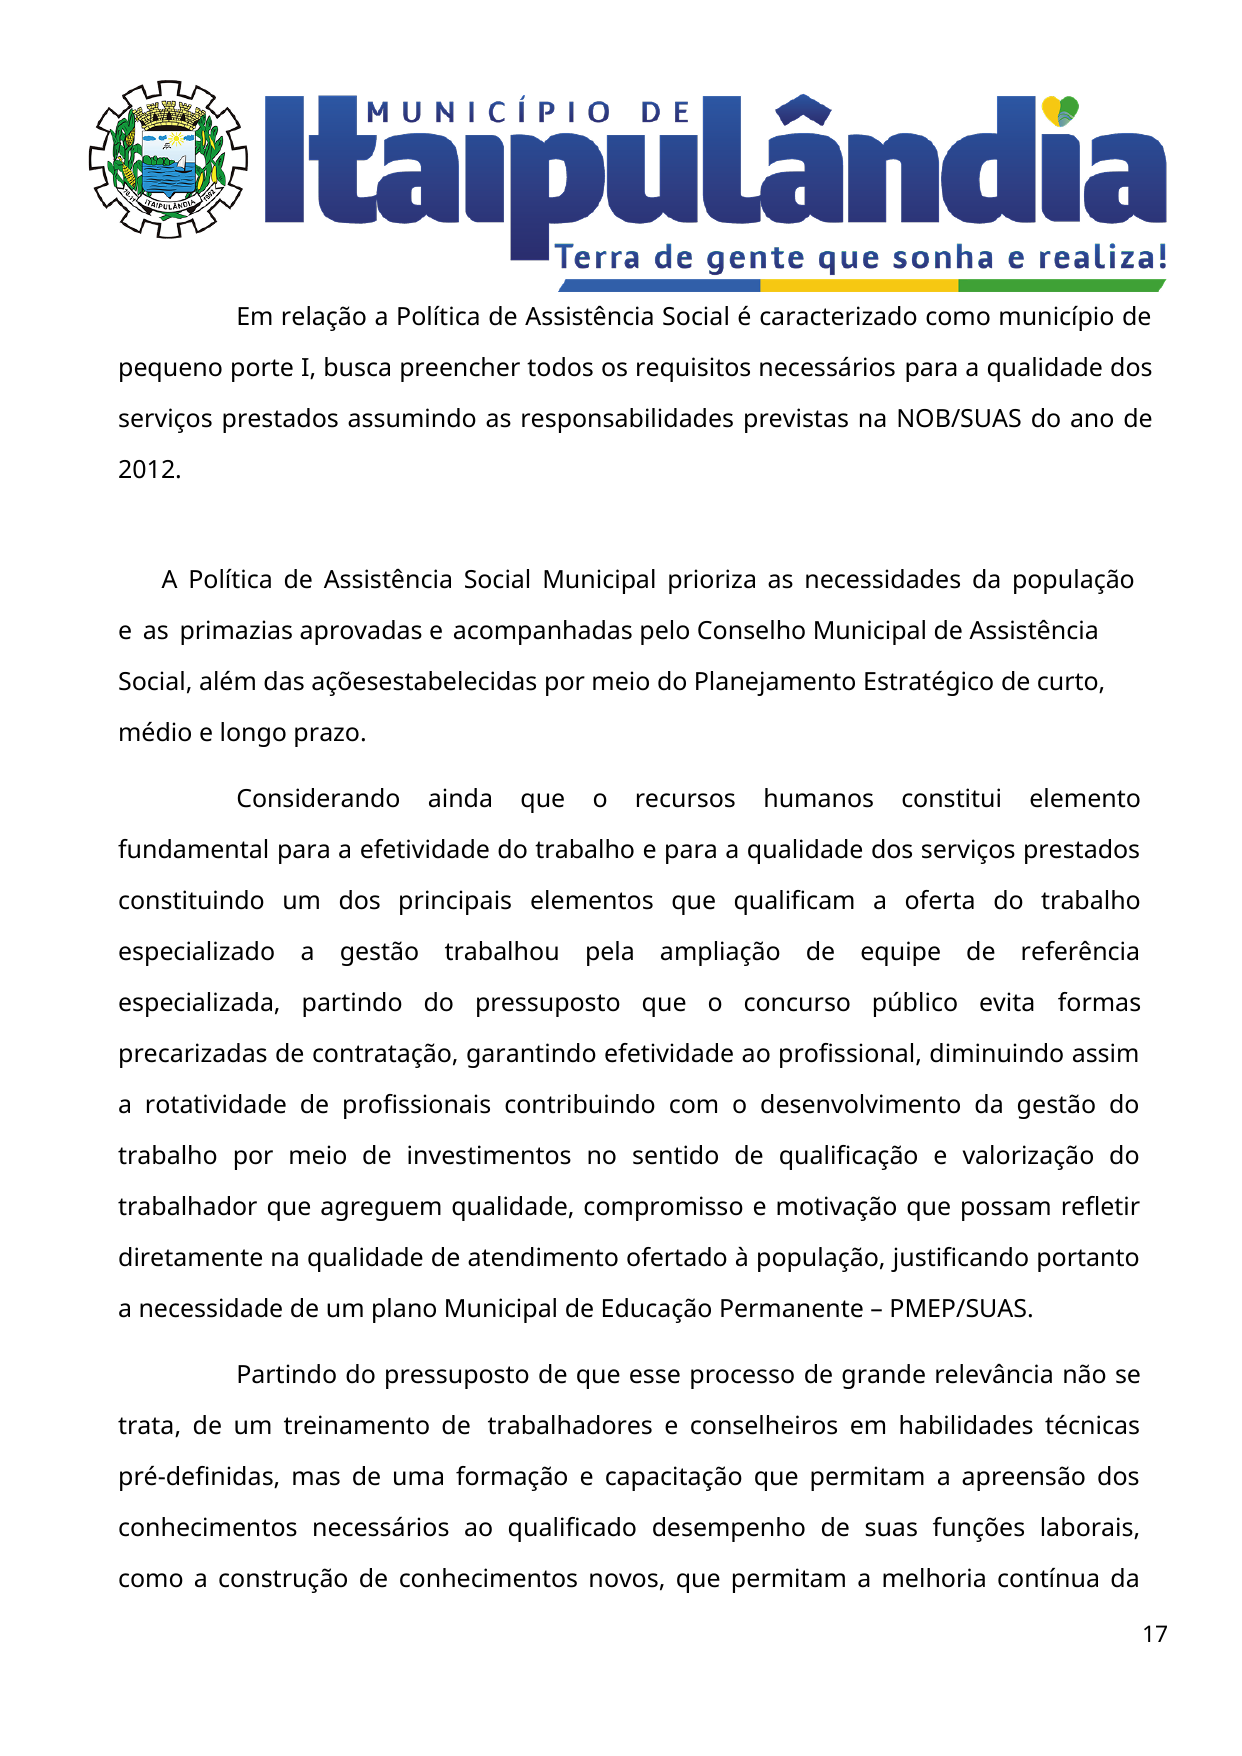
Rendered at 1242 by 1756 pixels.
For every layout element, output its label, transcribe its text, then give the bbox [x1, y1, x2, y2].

text Em relação a Política de Assistência Social é caracterizado como município de pequeno porte I, busca preencher todos os requisitos necessários para a qualidade dos serviços prestados assumindo as responsabilidades previstas na NOB/SUAS do ano de 2012. [118, 299, 1153, 486]
text Considerando ainda que o recursos humanos constitui elemento fundamental para a efetividade do trabalho e para a qualidade dos serviços prestados constituindo um dos principais elementos que qualificam a oferta do trabalho especializado a gestão trabalhou pela ampliação de equipe de referência especializada, partindo do pressuposto que o concurso público evita formas precarizadas de contratação, garantindo efetividade ao profissional, diminuindo assim a rotatividade de profissionais contribuindo com o desenvolvimento da gestão do trabalho por meio de investimentos no sentido de qualificação e valorização do trabalhador que agreguem qualidade, compromisso e motivação que possam refletir diretamente na qualidade de atendimento ofertado à população, justificando portanto a necessidade de um plano Municipal de Educação Permanente – PMEP/SUAS. [118, 780, 1141, 1325]
picture [88, 75, 1168, 299]
text A Política de Assistência Social Municipal prioriza as necessidades da população e as primazias aprovadas e acompanhadas pelo Conselho Municipal de Assistência Social, além das açõesestabelecidas por meio do Planejamento Estratégico de curto, médio e longo prazo. [118, 561, 1153, 748]
